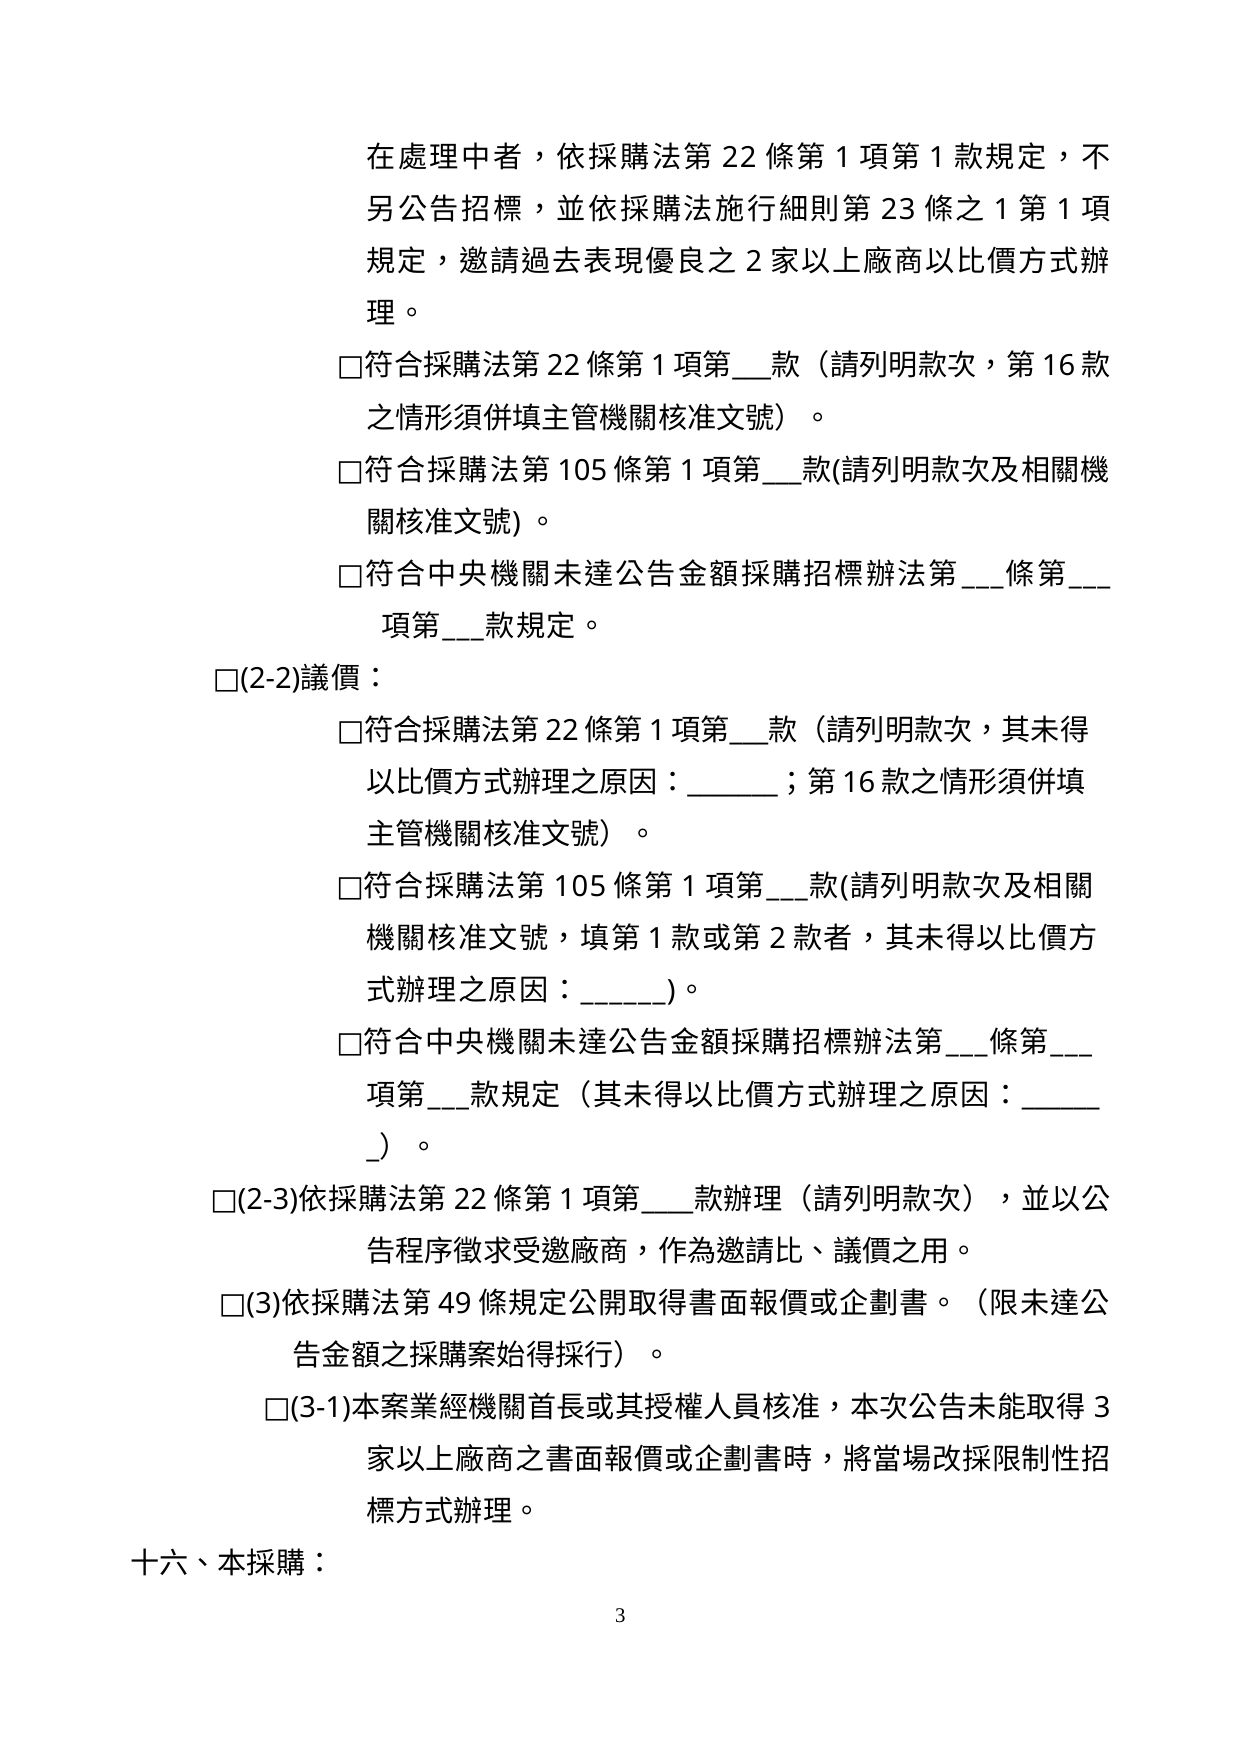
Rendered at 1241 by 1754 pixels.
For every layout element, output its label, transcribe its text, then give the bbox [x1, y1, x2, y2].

text □(3)依採購法第49條規定公開取得書面報價或企劃書。（限未達公告金額之採購案始得採行）。 [219, 1275, 1110, 1379]
list 本採購： [130, 1535, 1110, 1587]
text □符合採購法第105條第1項第___款(請列明款次及相關機關核准文號，填第1款或第2款者，其未得以比價方式辦理之原因：______)。 [336, 858, 1110, 1014]
text □(2-2)議價： [159, 650, 1110, 702]
text □符合採購法第105條第1項第___款(請列明款次及相關機關核准文號) 。 [336, 441, 1110, 546]
text □(3-1)本案業經機關首長或其授權人員核准，本次公告未能取得3家以上廠商之書面報價或企劃書時，將當場改採限制性招標方式辦理。 [263, 1379, 1110, 1535]
text □符合採購法第22條第1項第___款（請列明款次，第16款之情形須併填主管機關核准文號）。 [337, 337, 1110, 441]
text □符合中央機關未達公告金額採購招標辦法第___條第___項第___款規定（其未得以比價方式辦理之原因：_______）。 [336, 1014, 1110, 1171]
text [337, 129, 1110, 337]
text □符合中央機關未達公告金額採購招標辦法第___條第___項第___款規定。 [336, 546, 1110, 650]
text □符合採購法第22條第1項第___款（請列明款次，其未得以比價方式辦理之原因：_______；第16款之情形須併填主管機關核准文號）。 [337, 702, 1110, 858]
text □(2-3)依採購法第22條第1項第____款辦理（請列明款次），並以公告程序徵求受邀廠商，作為邀請比、議價之用。 [144, 1171, 1110, 1275]
